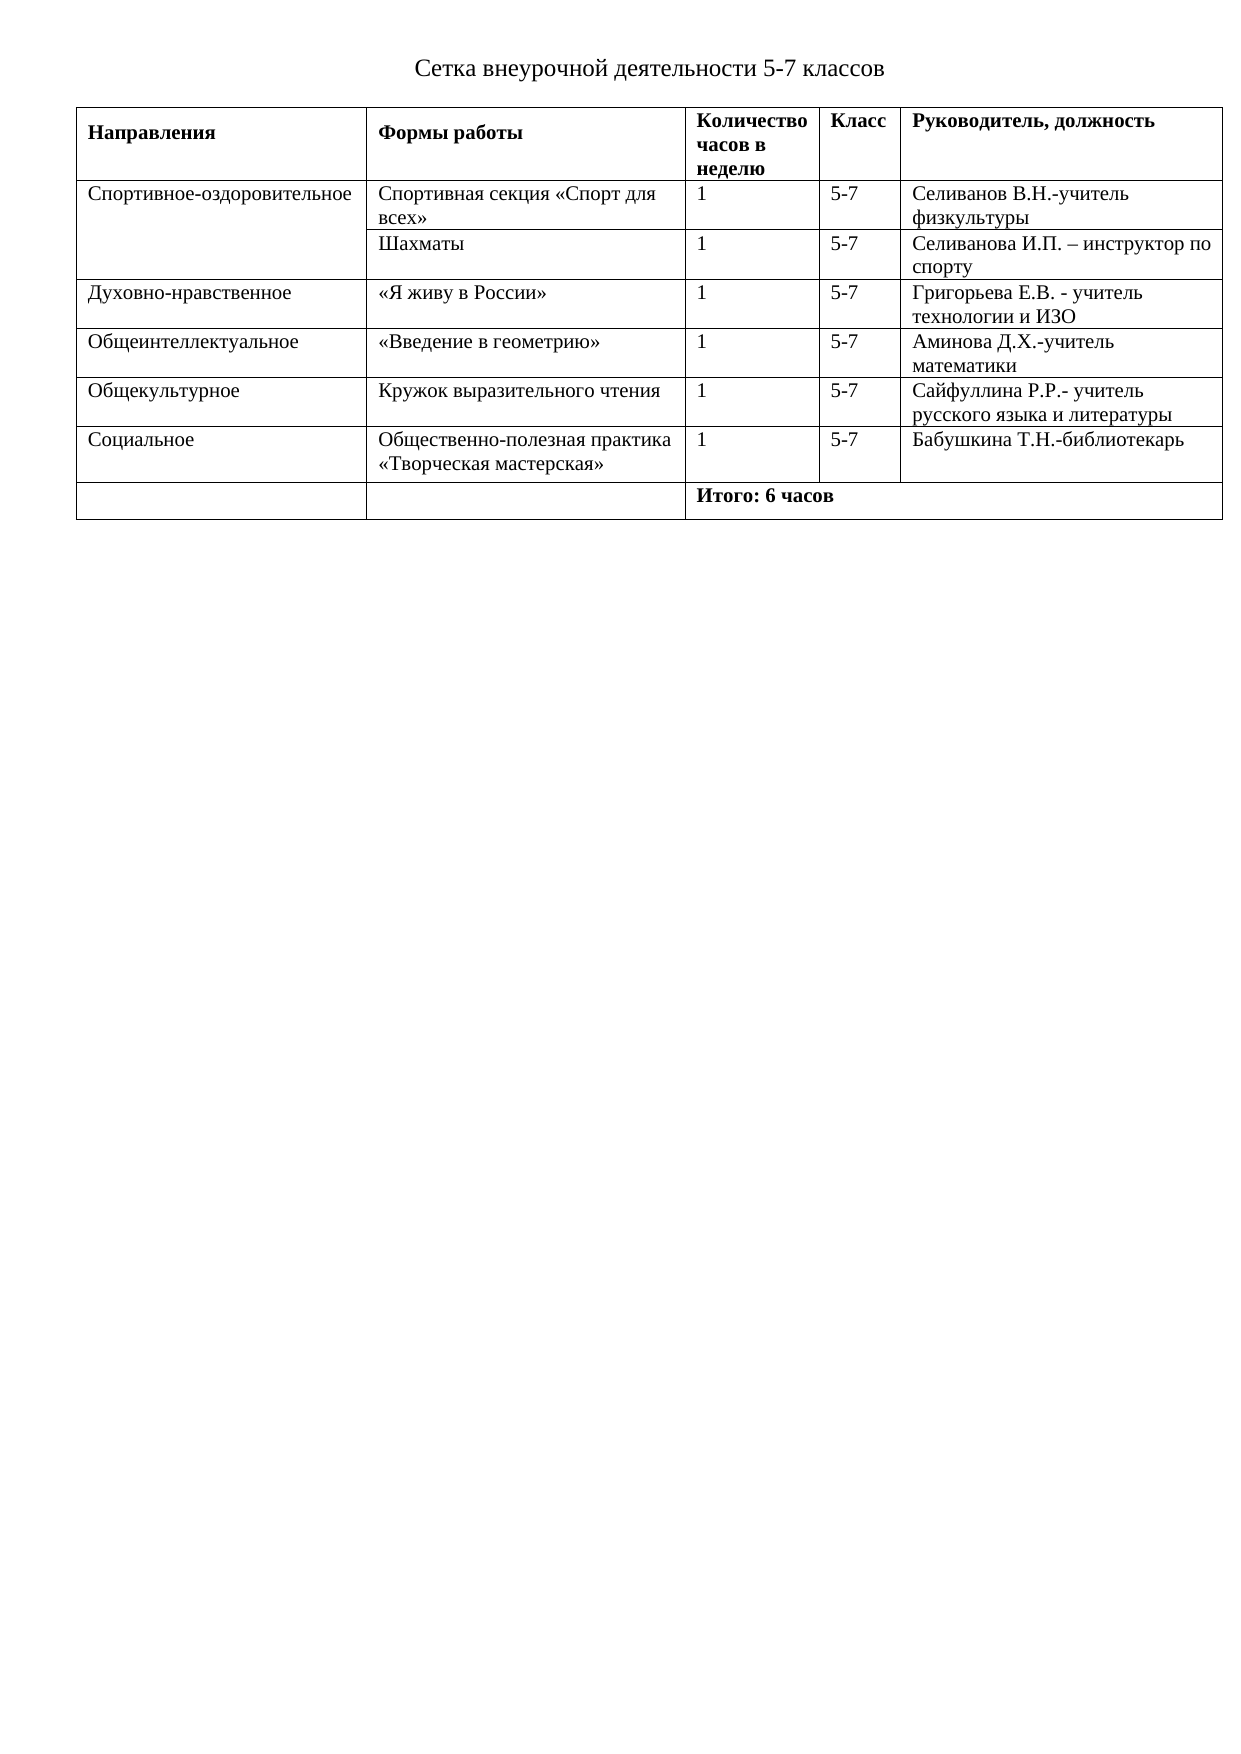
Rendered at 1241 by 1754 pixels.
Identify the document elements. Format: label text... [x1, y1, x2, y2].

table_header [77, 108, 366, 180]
text Сетка внеурочной деятельности 5-7 классов [148, 53, 1152, 82]
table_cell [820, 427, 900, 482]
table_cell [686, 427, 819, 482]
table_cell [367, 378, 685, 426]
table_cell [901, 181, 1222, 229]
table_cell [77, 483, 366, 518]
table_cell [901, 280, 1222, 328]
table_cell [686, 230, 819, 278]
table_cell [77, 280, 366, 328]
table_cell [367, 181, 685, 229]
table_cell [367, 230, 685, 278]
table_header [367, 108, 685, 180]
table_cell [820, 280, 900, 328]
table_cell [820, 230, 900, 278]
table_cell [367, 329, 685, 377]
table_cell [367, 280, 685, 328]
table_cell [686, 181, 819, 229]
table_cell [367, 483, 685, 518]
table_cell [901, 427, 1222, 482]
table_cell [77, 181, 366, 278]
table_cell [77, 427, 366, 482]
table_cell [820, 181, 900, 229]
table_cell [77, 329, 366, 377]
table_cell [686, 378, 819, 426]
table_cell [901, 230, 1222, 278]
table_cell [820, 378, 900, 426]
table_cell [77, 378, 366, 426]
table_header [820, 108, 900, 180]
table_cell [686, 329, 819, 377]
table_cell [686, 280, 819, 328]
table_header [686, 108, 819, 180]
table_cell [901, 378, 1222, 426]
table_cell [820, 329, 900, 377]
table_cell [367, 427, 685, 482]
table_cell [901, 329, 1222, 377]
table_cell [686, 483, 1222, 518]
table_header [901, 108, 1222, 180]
